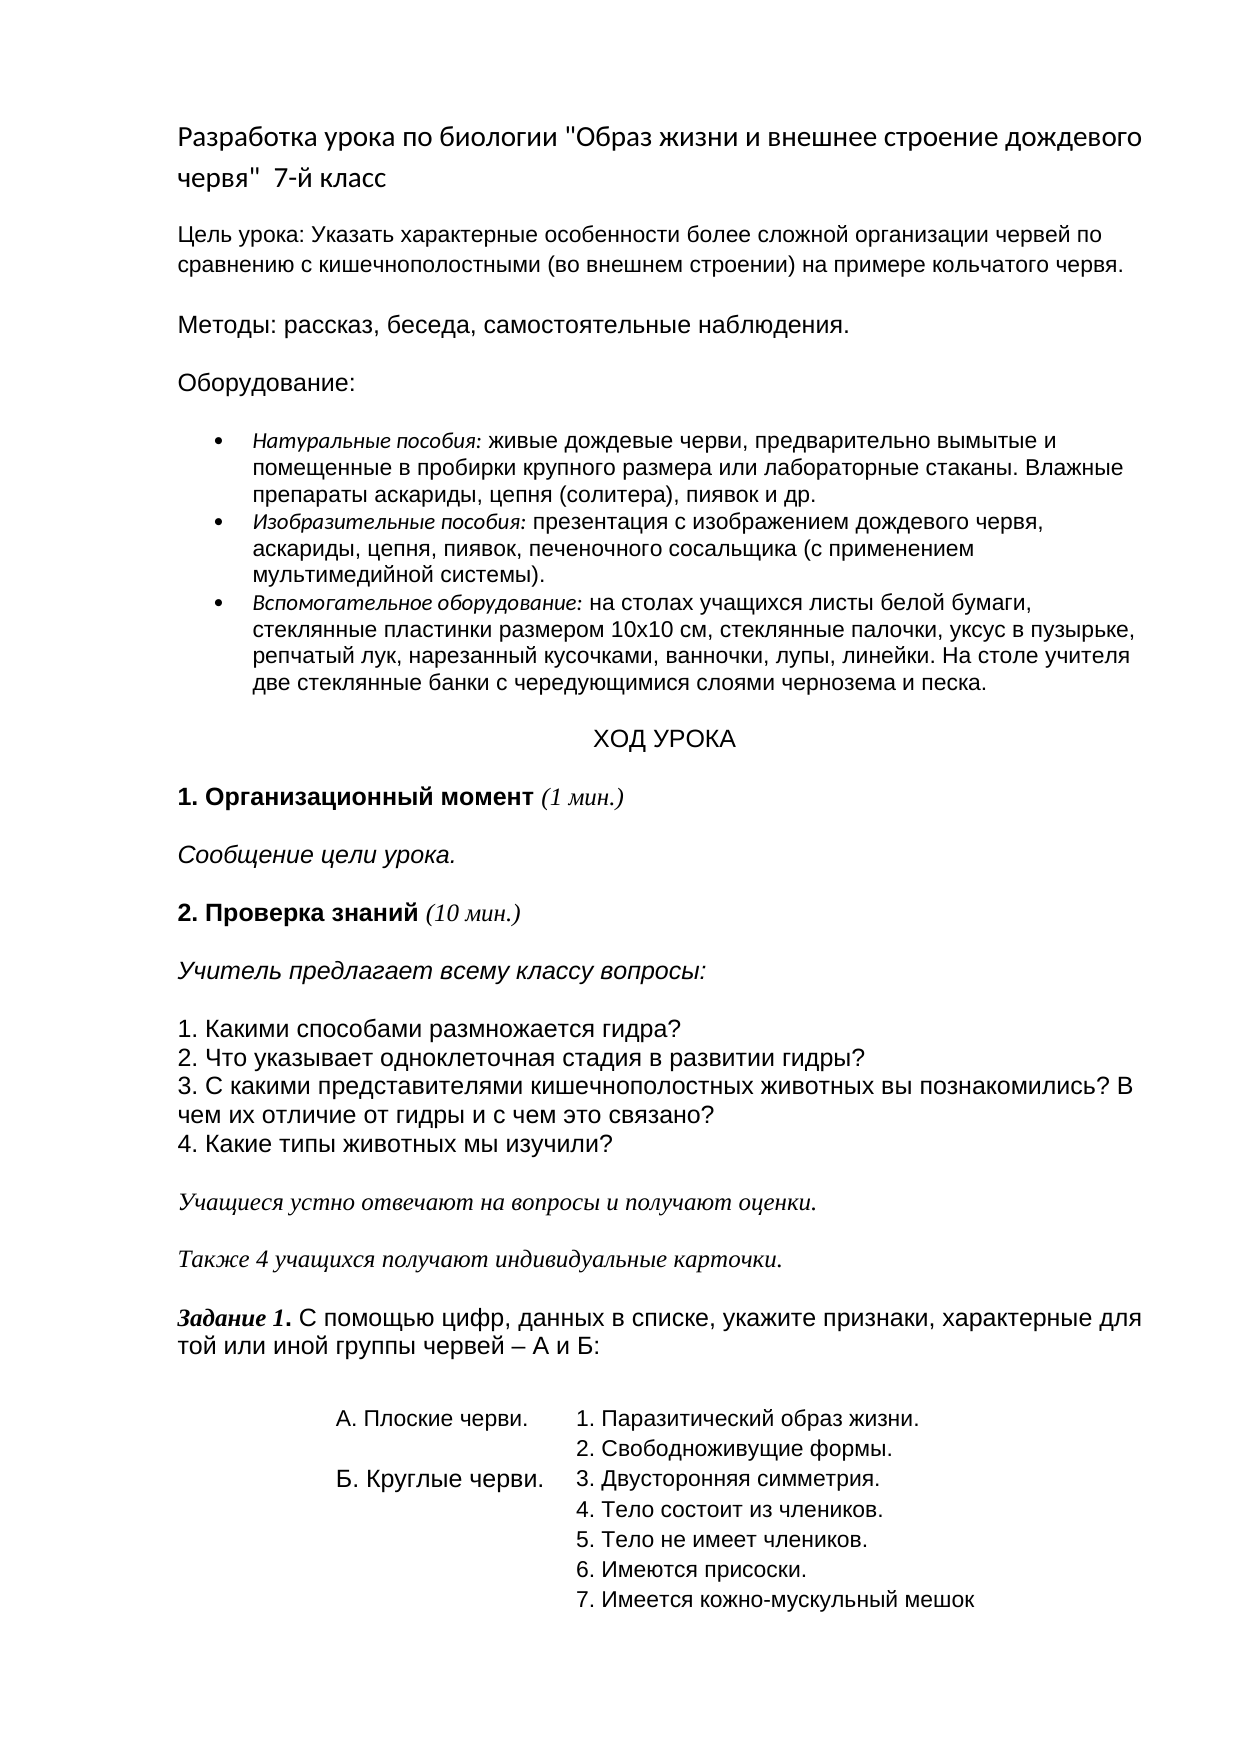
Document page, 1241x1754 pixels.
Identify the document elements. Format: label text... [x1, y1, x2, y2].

list Изобразительные пособия: презентация с изображением дождевого червя, аскариды, цепня, пиявок, печеночного сосальщика (с применением мультимедийной системы). [215, 507, 1152, 588]
text Также 4 учащихся получают индивидуальные карточки. [177, 1244, 1152, 1273]
list Натуральные пособия: живые дождевые черви, предварительно вымытые и помещенные в пробирки крупного размера или лабораторные стаканы. Влажные препараты аскариды, цепня (солитера), пиявок и др. [215, 426, 1152, 507]
text Методы: рассказ, беседа, самостоятельные наблюдения. [177, 310, 1152, 339]
list Вспомогательное оборудование: на столах учащихся листы белой бумаги, стеклянные пластинки размером 10х10 см, стеклянные палочки, уксус в пузырьке, репчатый лук, нарезанный кусочками, ванночки, лупы, линейки. На столе учителя две стеклянные банки с чередующимися слоями чернозема и песка. [215, 588, 1152, 695]
text 2. Проверка знаний (10 мин.) [177, 898, 1152, 927]
text Учащиеся устно отвечают на вопросы и получают оценки. [177, 1187, 1152, 1215]
text Задание 1. С помощью цифр, данных в списке, укажите признаки, характерные для той или иной группы червей – А и Б: [177, 1302, 1152, 1360]
text Цель урока: Указать характерные особенности более сложной организации червей по сравнению с кишечнополостными (во внешнем строении) на примере кольчатого червя. [177, 221, 1152, 277]
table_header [560, 1389, 1009, 1628]
text 1. Организационный момент (1 мин.) [177, 782, 1152, 811]
text Оборудование: [177, 368, 1152, 397]
text ХОД УРОКА [177, 724, 1152, 753]
text Разработка урока по биологии "Образ жизни и внешнее строение дождевого червя" 7-й класс [177, 118, 1152, 195]
text Сообщение цели урока. [177, 840, 1152, 869]
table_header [320, 1389, 560, 1628]
text 1. Какими способами размножается гидра? 2. Что указывает одноклеточная стадия в развитии гидры? 3. С какими представителями кишечнополостных животных вы познакомились? В чем их отличие от гидры и с чем это связано? 4. Какие типы животных мы изучили? [177, 1014, 1152, 1157]
text Учитель предлагает всему классу вопросы: [177, 956, 1152, 984]
